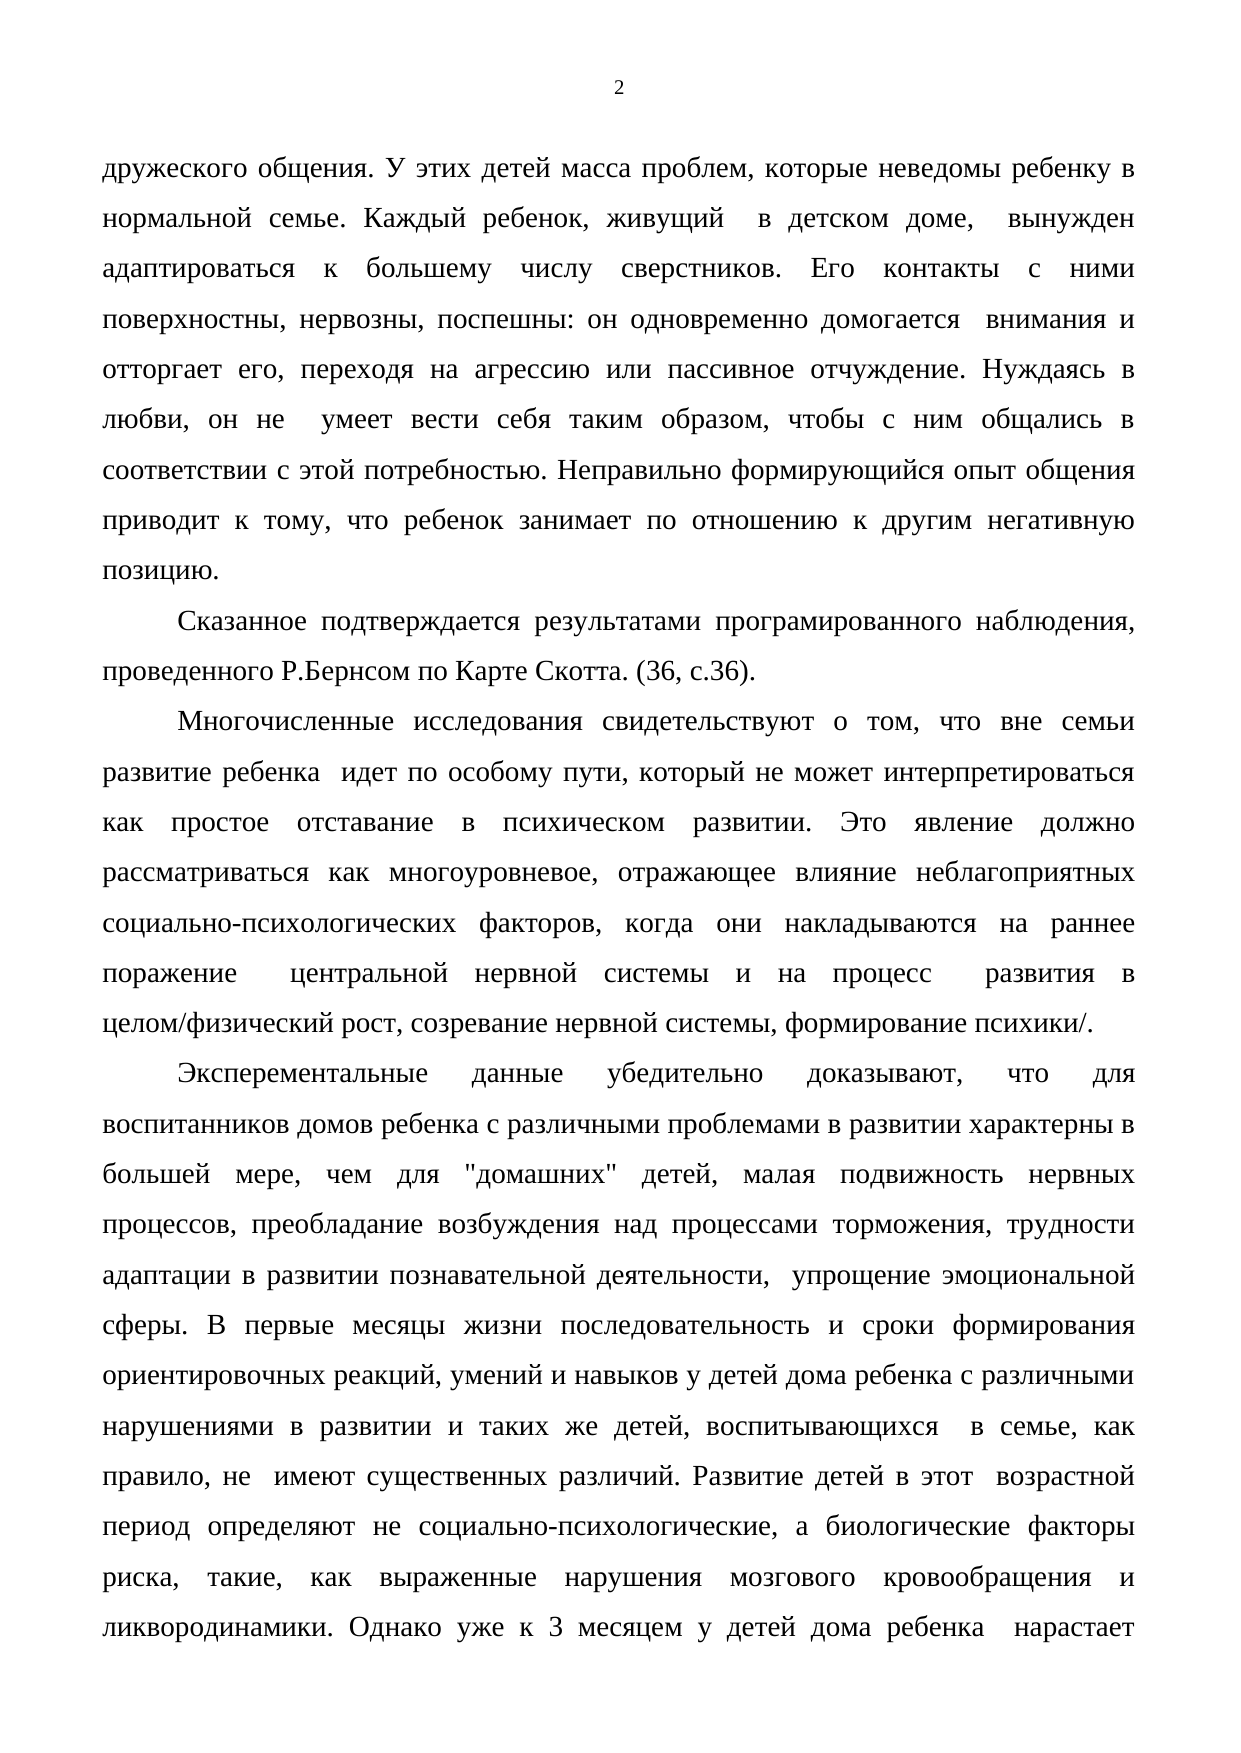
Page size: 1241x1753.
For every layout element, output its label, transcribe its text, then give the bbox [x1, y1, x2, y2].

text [102, 1056, 1136, 1643]
text Сказанное подтверждается результатами програмированного наблюдения, проведенного Р.Бернсом по Карте Скотта. (36, с.36). [102, 603, 1136, 687]
text Многочисленные исследования свидетельствуют о том, что вне семьи развитие ребенка идет по особому пути, который не может интерпретироваться как простое отставание в психическом развитии. Это явление должно рассматриваться как многоуровневое, отражающее влияние неблагоприятных социально-психологических факторов, когда они накладываются на раннее поражение центральной нервной системы и на процесс развития в целом/физический рост, созревание нервной системы, формирование психики/. [102, 703, 1136, 1039]
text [102, 150, 1136, 586]
